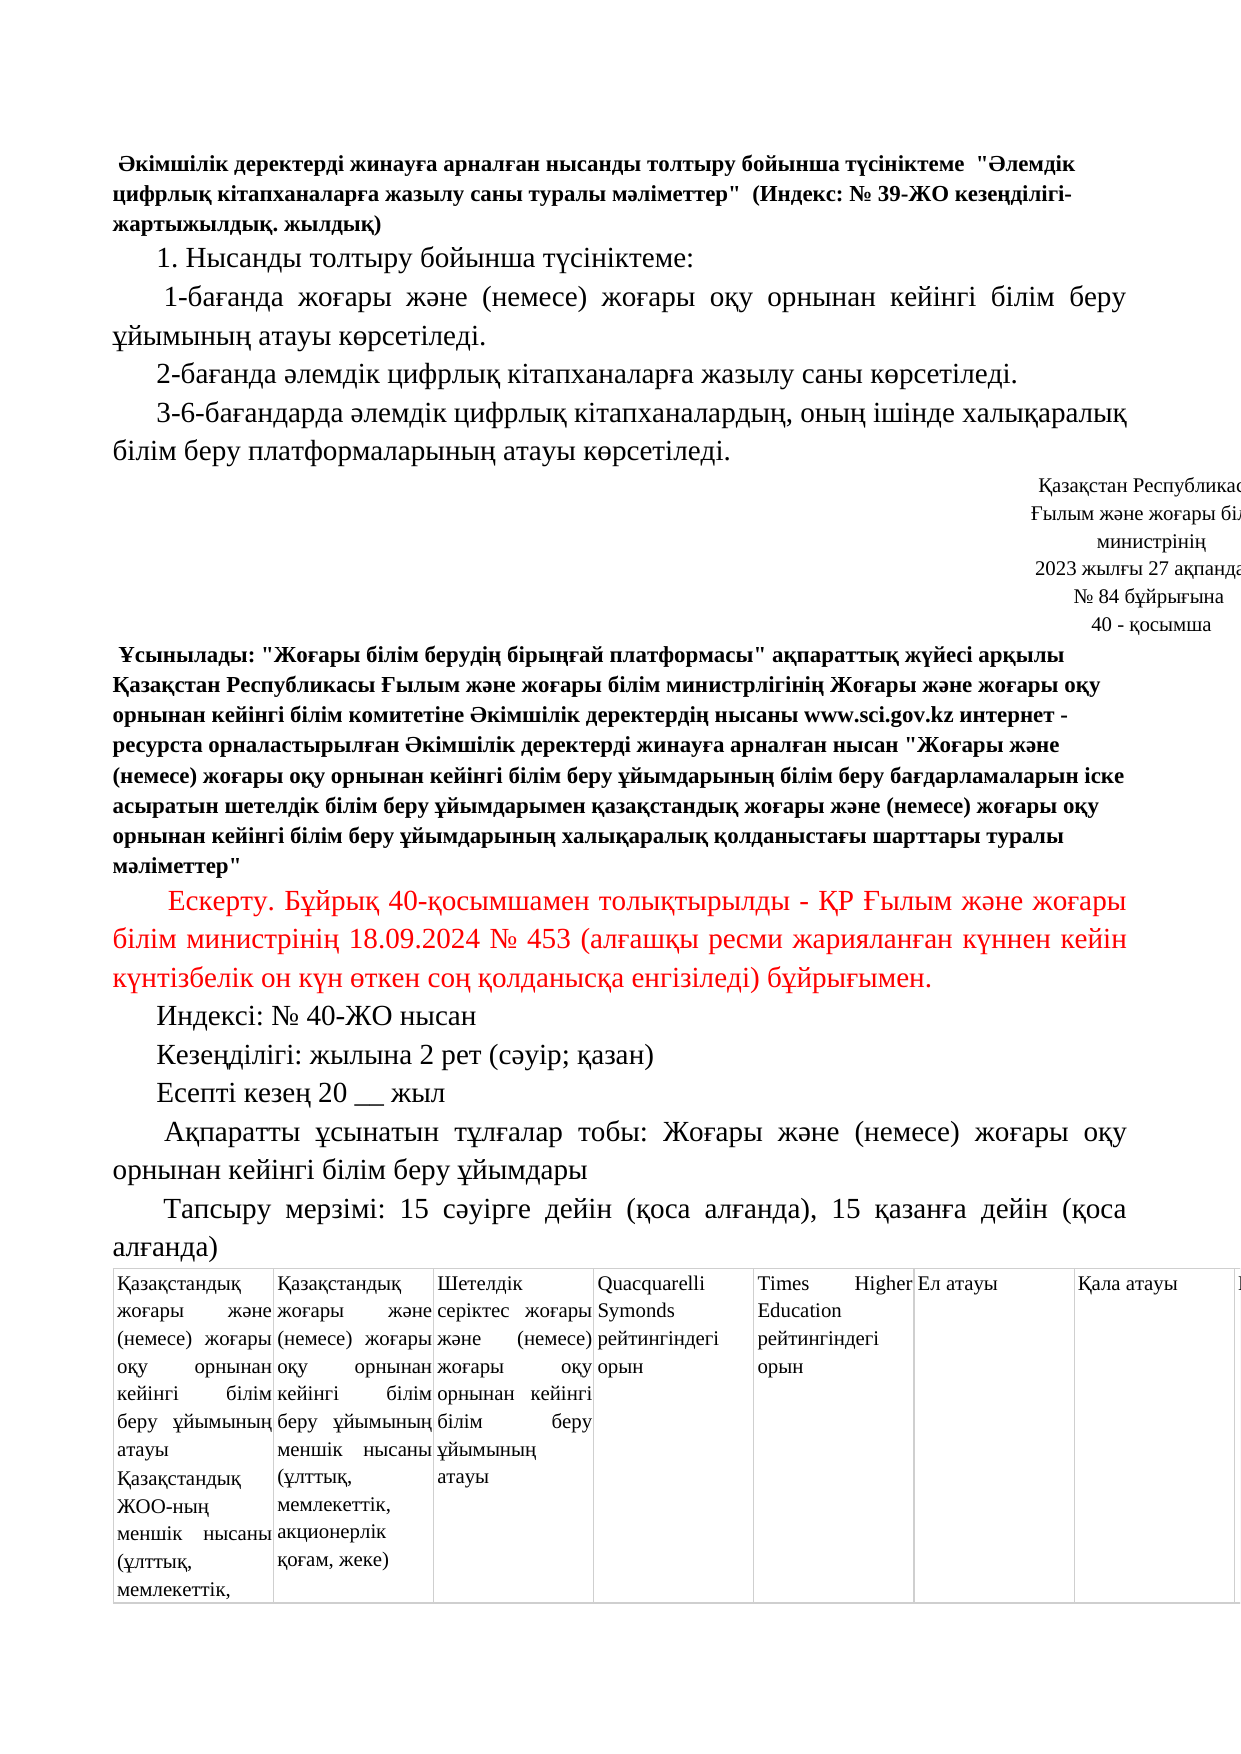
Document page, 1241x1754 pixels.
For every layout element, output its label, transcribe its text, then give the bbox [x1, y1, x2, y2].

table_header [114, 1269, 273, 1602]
text Есепті кезең 20 __ жыл [112, 1075, 1128, 1109]
text Ұсынылады: "Жоғары білім берудің бірыңғай платформасы" ақпараттық жүйесі арқылы Қазақстан Республикасы Ғылым және жоғары білім министрлігінің Жоғары және жоғары оқу орнынан кейінгі білім комитетіне Әкімшілік деректердің нысаны www.sci.gov.kz интернет - ресурста орналастырылған Әкімшілік деректерді жинауға арналған нысан "Жоғары және (немесе) жоғары оқу орнынан кейінгі білім беру ұйымдарының білім беру бағдарламаларын іске асыратын шетелдік білім беру ұйымдарымен қазақстандық жоғары және (немесе) жоғары оқу орнынан кейінгі білім беру ұйымдарының халықаралық қолданыстағы шарттары туралы мәліметтер" [112, 641, 1128, 879]
text 2-бағанда әлемдік цифрлық кітапханаларға жазылу саны көрсетіледі. [112, 356, 1128, 390]
text 1-бағанда жоғары және (немесе) жоғары оқу орнынан кейінгі білім беру ұйымының атауы көрсетіледі. [112, 279, 1128, 351]
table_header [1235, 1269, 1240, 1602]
text Тапсыру мерзімі: 15 сәуірге дейін (қоса алғанда), 15 қазанға дейін (қоса алғанда) [112, 1191, 1128, 1263]
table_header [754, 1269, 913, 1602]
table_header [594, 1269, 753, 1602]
text Ескерту. Бұйрық 40-қосымшамен толықтырылды - ҚР Ғылым және жоғары білім министрінің 18.09.2024 № 453 (алғашқы ресми жарияланған күннен кейін күнтізбелік он күн өткен соң қолданысқа енгізіледі) бұйрығымен. [112, 883, 1128, 993]
text Кезеңділігі: жылына 2 рет (сәуір; қазан) [112, 1037, 1128, 1070]
text 3-6-бағандарда әлемдік цифрлық кітапханалардың, оның ішінде халықаралық білім беру платформаларының атауы көрсетіледі. [112, 395, 1128, 467]
text 1. Нысанды толтыру бойынша түсініктеме: [112, 241, 1128, 274]
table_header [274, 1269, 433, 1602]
text Индексі: № 40-ЖО нысан [112, 998, 1128, 1032]
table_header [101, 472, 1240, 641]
text Әкімшілік деректерді жинауға арналған нысанды толтыру бойынша түсініктеме "Әлемдік цифрлық кітапханаларға жазылу саны туралы мәліметтер" (Индекс: № 39-ЖО кезеңділігі-жартыжылдық. жылдық) [112, 150, 1128, 237]
text Ақпаратты ұсынатын тұлғалар тобы: Жоғары және (немесе) жоғары оқу орнынан кейінгі білім беру ұйымдары [112, 1114, 1128, 1186]
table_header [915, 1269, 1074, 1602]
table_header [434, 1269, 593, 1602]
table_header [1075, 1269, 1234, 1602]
